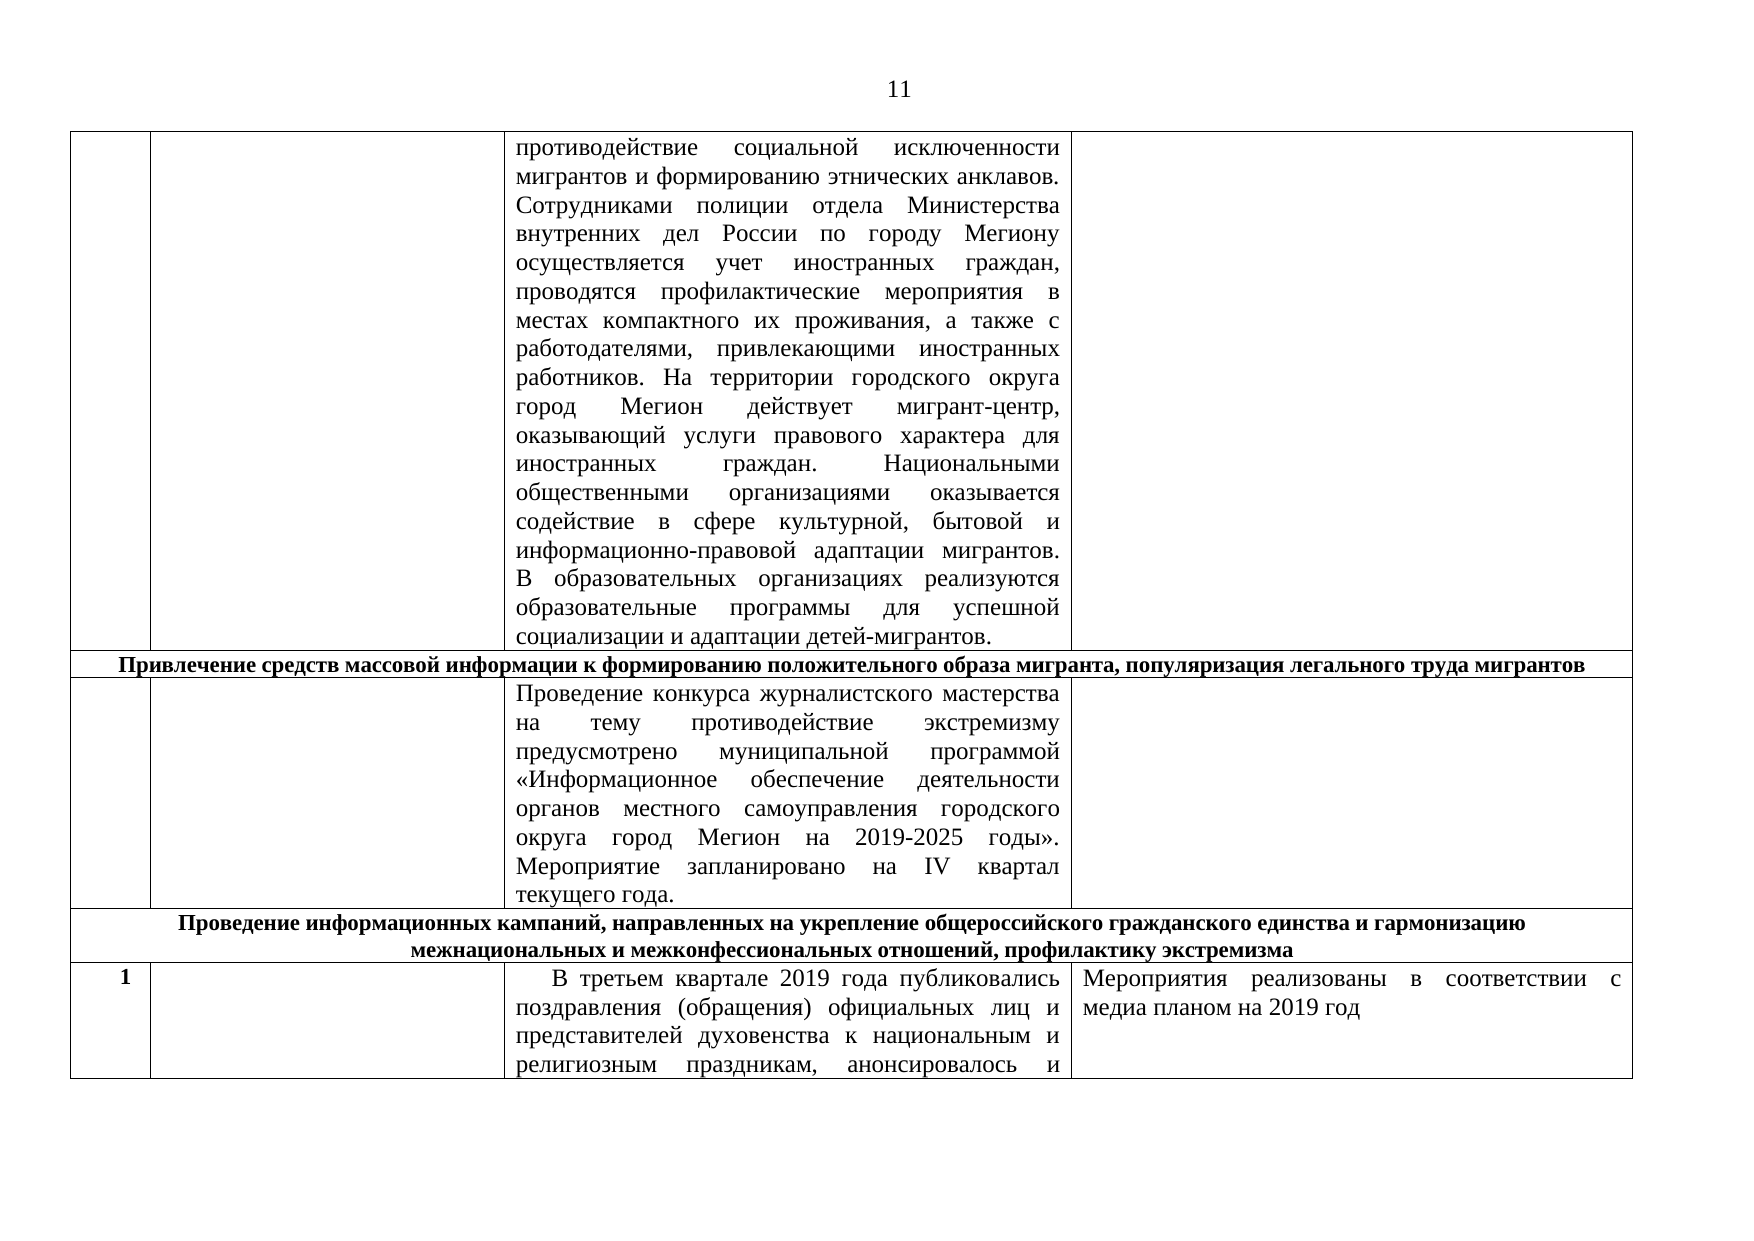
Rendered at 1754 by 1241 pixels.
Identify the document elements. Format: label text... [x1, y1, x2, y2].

table_cell [1072, 132, 1632, 650]
table_cell 1 [71, 963, 150, 1078]
table_cell [151, 963, 504, 1078]
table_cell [505, 132, 1071, 650]
table_cell [71, 678, 150, 908]
table_cell [151, 678, 504, 908]
table_cell [151, 132, 504, 650]
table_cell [505, 963, 1071, 1078]
table_cell Привлечение средств массовой информации к формированию положительного образа мигранта, популяризация легального труда мигрантов [71, 651, 1632, 677]
table_cell Проведение информационных кампаний, направленных на укрепление общероссийского гражданского единства и гармонизацию межнациональных и межконфессиональных отношений, профилактику экстремизма [71, 909, 1632, 962]
table_cell [71, 132, 150, 650]
table_cell Проведение конкурса журналистского мастерства на тему противодействие экстремизму предусмотрено муниципальной программой «Информационное обеспечение деятельности органов местного самоуправления городского округа город Мегион на 2019-2025 годы». Мероприятие запланировано на IV квартал текущего года. [505, 678, 1071, 908]
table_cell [1072, 963, 1632, 1078]
table_cell [1072, 678, 1632, 908]
